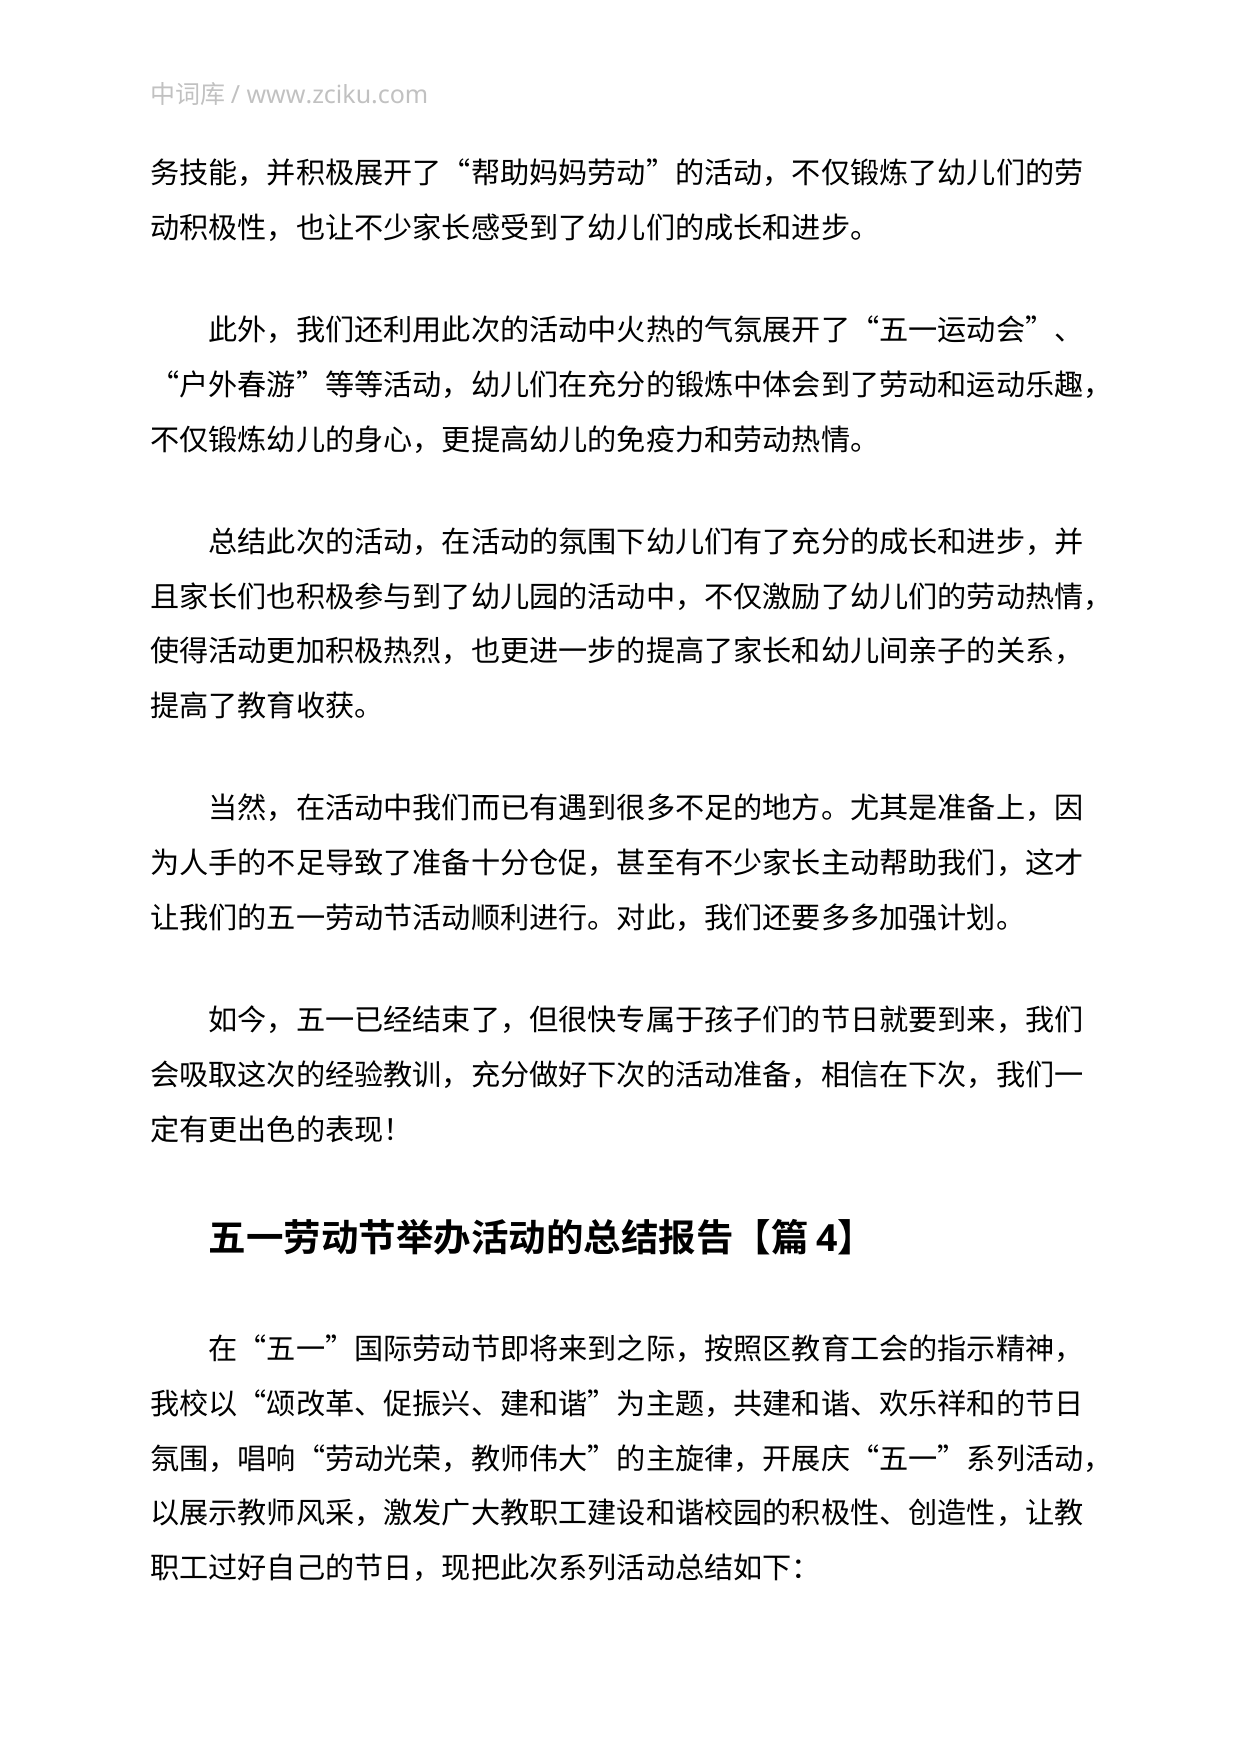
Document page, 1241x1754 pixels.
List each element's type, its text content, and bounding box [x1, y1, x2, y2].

text 当然，在活动中我们而已有遇到很多不足的地方。尤其是准备上，因为人手的不足导致了准备十分仓促，甚至有不少家长主动帮助我们，这才让我们的五一劳动节活动顺利进行。对此，我们还要多多加强计划。 [150, 785, 1090, 937]
text 五一劳动节举办活动的总结报告【篇4】 [150, 1208, 1090, 1262]
text 此外，我们还利用此次的活动中火热的气氛展开了“五一运动会”、“户外春游”等等活动，幼儿们在充分的锻炼中体会到了劳动和运动乐趣，不仅锻炼幼儿的身心，更提高幼儿的免疫力和劳动热情。 [150, 307, 1090, 459]
text 在“五一”国际劳动节即将来到之际，按照区教育工会的指示精神，我校以“颂改革、促振兴、建和谐”为主题，共建和谐、欢乐祥和的节日氛围，唱响“劳动光荣，教师伟大”的主旋律，开展庆“五一”系列活动，以展示教师风采，激发广大教职工建设和谐校园的积极性、创造性，让教职工过好自己的节日，现把此次系列活动总结如下： [150, 1325, 1090, 1587]
text 总结此次的活动，在活动的氛围下幼儿们有了充分的成长和进步，并且家长们也积极参与到了幼儿园的活动中，不仅激励了幼儿们的劳动热情，使得活动更加积极热烈，也更进一步的提高了家长和幼儿间亲子的关系，提高了教育收获。 [150, 518, 1090, 725]
text 如今，五一已经结束了，但很快专属于孩子们的节日就要到来，我们会吸取这次的经验教训，充分做好下次的活动准备，相信在下次，我们一定有更出色的表现！ [150, 996, 1090, 1148]
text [150, 150, 1090, 247]
